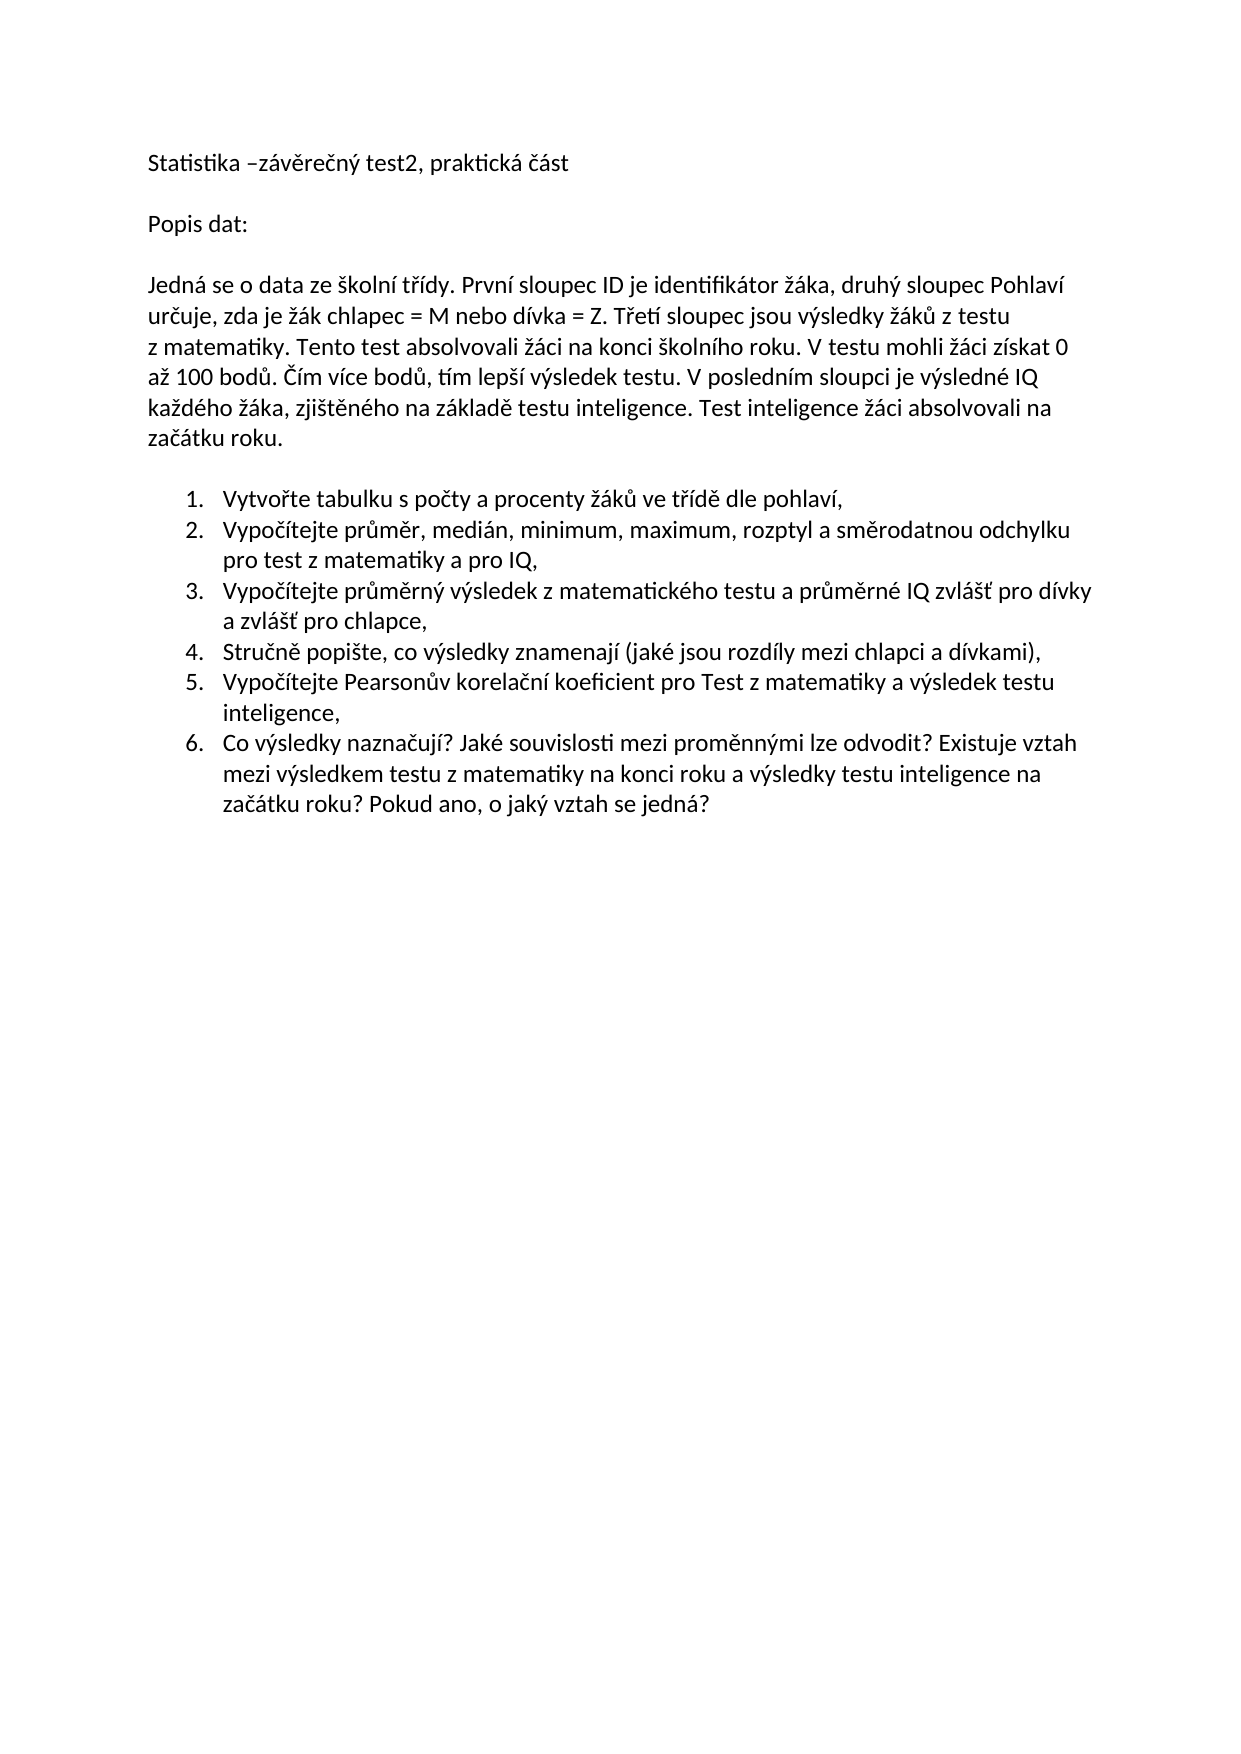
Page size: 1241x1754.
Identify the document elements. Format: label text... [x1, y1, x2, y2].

text Jedná se o data ze školní třídy. První sloupec ID je identifikátor žáka, druhý sloupec Pohlaví určuje, zda je žák chlapec = M nebo dívka = Z. Třetí sloupec jsou výsledky žáků z testu z matematiky. Tento test absolvovali žáci na konci školního roku. V testu mohli žáci získat 0 až 100 bodů. Čím více bodů, tím lepší výsledek testu. V posledním sloupci je výsledné IQ každého žáka, zjištěného na základě testu inteligence. Test inteligence žáci absolvovali na začátku roku. [148, 270, 1093, 453]
text Statistika –závěrečný test2, praktická část [148, 148, 1093, 178]
list Vypočítejte Pearsonův korelační koeficient pro Test z matematiky a výsledek testu inteligence, [185, 666, 1093, 727]
text Popis dat: [148, 209, 1093, 239]
list Vypočítejte průměr, medián, minimum, maximum, rozptyl a směrodatnou odchylku pro test z matematiky a pro IQ, [185, 514, 1093, 575]
list Vytvořte tabulku s počty a procenty žáků ve třídě dle pohlaví, [185, 483, 1093, 514]
list Stručně popište, co výsledky znamenají (jaké jsou rozdíly mezi chlapci a dívkami), [185, 636, 1093, 666]
list Vypočítejte průměrný výsledek z matematického testu a průměrné IQ zvlášť pro dívky a zvlášť pro chlapce, [185, 575, 1093, 636]
list Co výsledky naznačují? Jaké souvislosti mezi proměnnými lze odvodit? Existuje vztah mezi výsledkem testu z matematiky na konci roku a výsledky testu inteligence na začátku roku? Pokud ano, o jaký vztah se jedná? [185, 727, 1093, 819]
